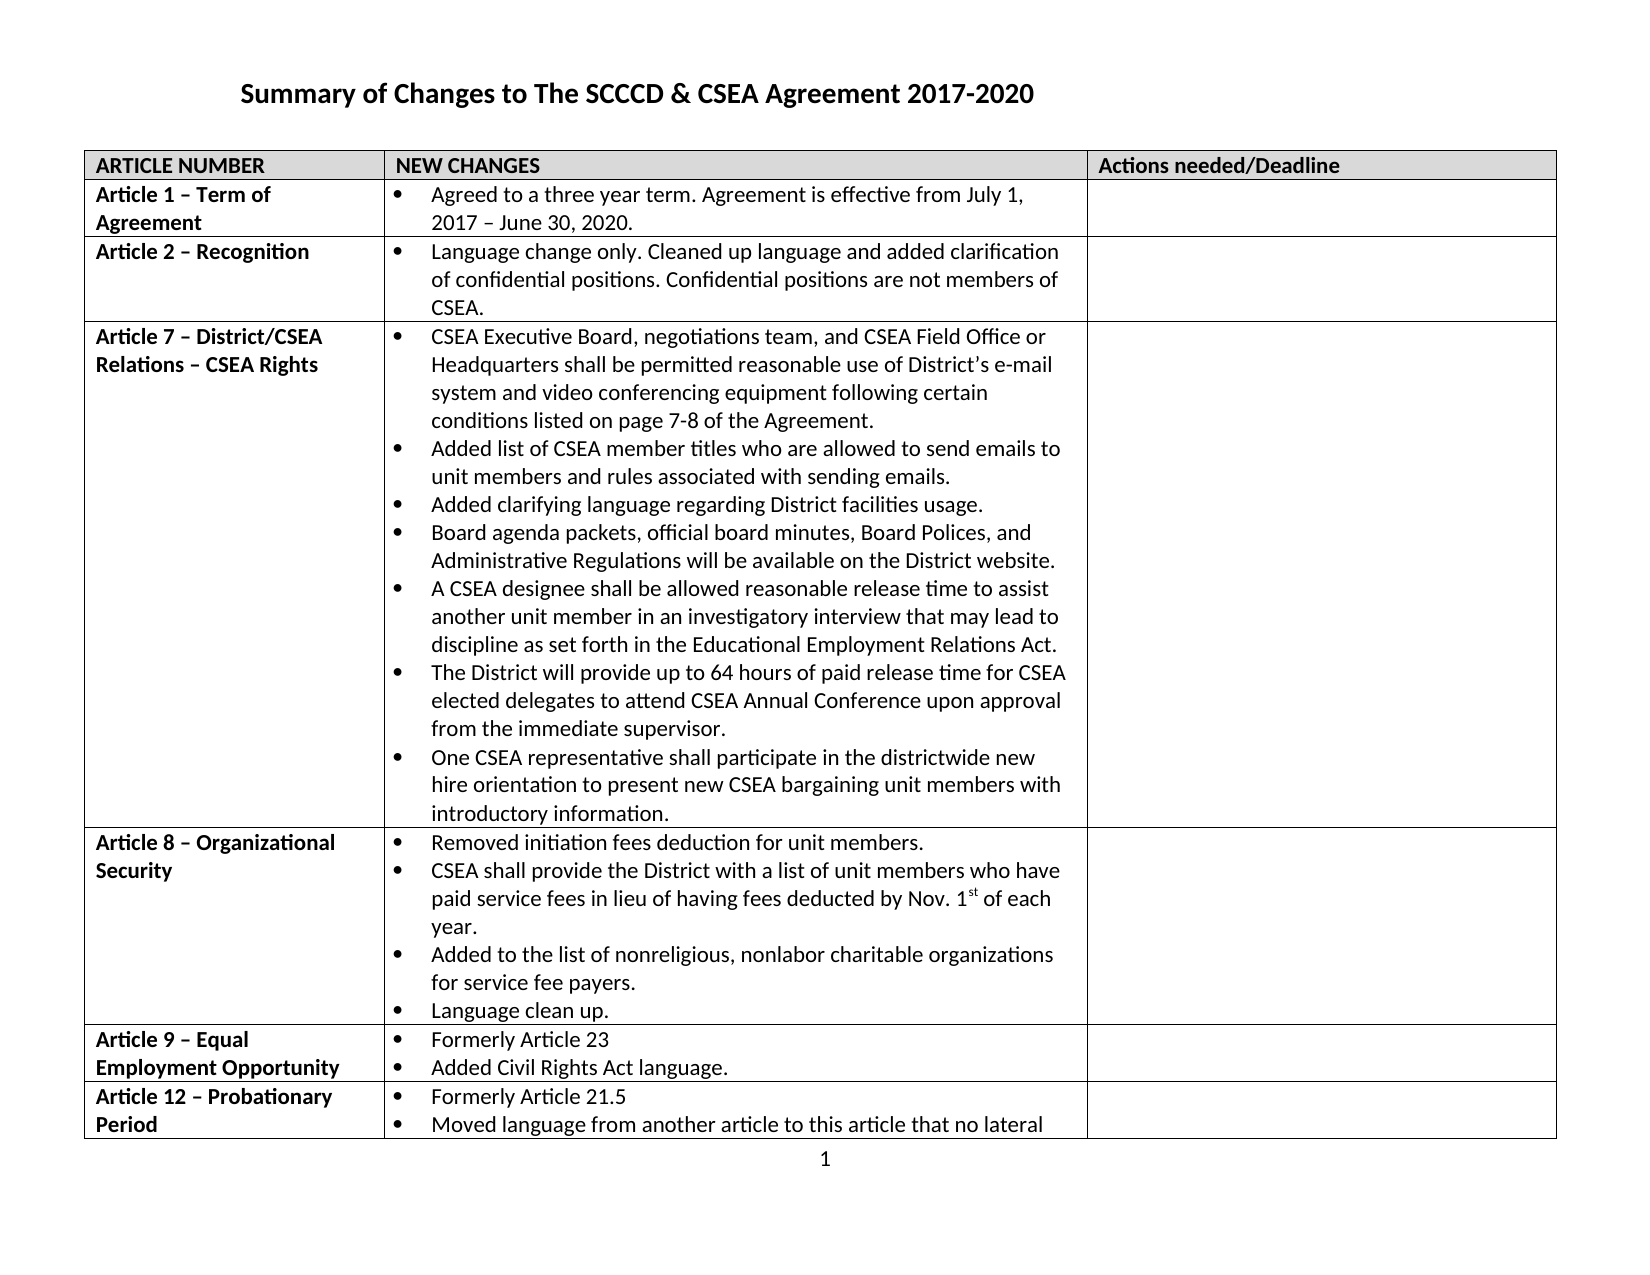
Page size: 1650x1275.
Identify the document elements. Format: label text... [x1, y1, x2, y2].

table_cell [1088, 1025, 1556, 1081]
table_cell Formerly Article 23 Added Civil Rights Act language. [385, 1025, 1087, 1081]
table_cell Article 8 – Organizational Security [85, 828, 384, 1024]
table_header NEW CHANGES [385, 151, 1087, 179]
table_cell Article 9 – Equal Employment Opportunity [85, 1025, 384, 1081]
table_cell Language change only. Cleaned up language and added clarification of confidential positions. Confidential positions are not members of CSEA. [385, 237, 1087, 321]
table_cell Removed initiation fees deduction for unit members. CSEA shall provide the District with a list of unit members who have paid service fees in lieu of having fees deducted by Nov. 1st of each year. Added to the list of nonreligious, nonlabor charitable organizations for service fee payers. Language clean up. [385, 828, 1087, 1024]
table_cell [1088, 1082, 1556, 1138]
table_cell [1088, 828, 1556, 1024]
table_cell Article 1 – Term of Agreement [85, 180, 384, 236]
table_cell Article 12 – Probationary Period [85, 1082, 384, 1138]
table_header Actions needed/Deadline [1088, 151, 1556, 179]
table_header ARTICLE NUMBER [85, 151, 384, 179]
table_cell [1088, 180, 1556, 236]
table_cell Article 2 – Recognition [85, 237, 384, 321]
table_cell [385, 1082, 1087, 1138]
table_cell CSEA Executive Board, negotiations team, and CSEA Field Office or Headquarters shall be permitted reasonable use of District’s e-mail system and video conferencing equipment following certain conditions listed on page 7-8 of the Agreement. Added list of CSEA member titles who are allowed to send emails to unit members and rules associated with sending emails. Added clarifying language regarding District facilities usage. Board agenda packets, official board minutes, Board Polices, and Administrative Regulations will be available on the District website. A CSEA designee shall be allowed reasonable release time to assist another unit member in an investigatory interview that may lead to discipline as set forth in the Educational Employment Relations Act. The District will provide up to 64 hours of paid release time for CSEA elected delegates to attend CSEA Annual Conference upon approval from the immediate supervisor. One CSEA representative shall participate in the districtwide new hire orientation to present new CSEA bargaining unit members with introductory information. [385, 322, 1087, 827]
table_cell Article 7 – District/CSEA Relations – CSEA Rights [85, 322, 384, 827]
table_cell [1088, 237, 1556, 321]
table_cell Agreed to a three year term. Agreement is effective from July 1, 2017 – June 30, 2020. [385, 180, 1087, 236]
table_cell [1088, 322, 1556, 827]
